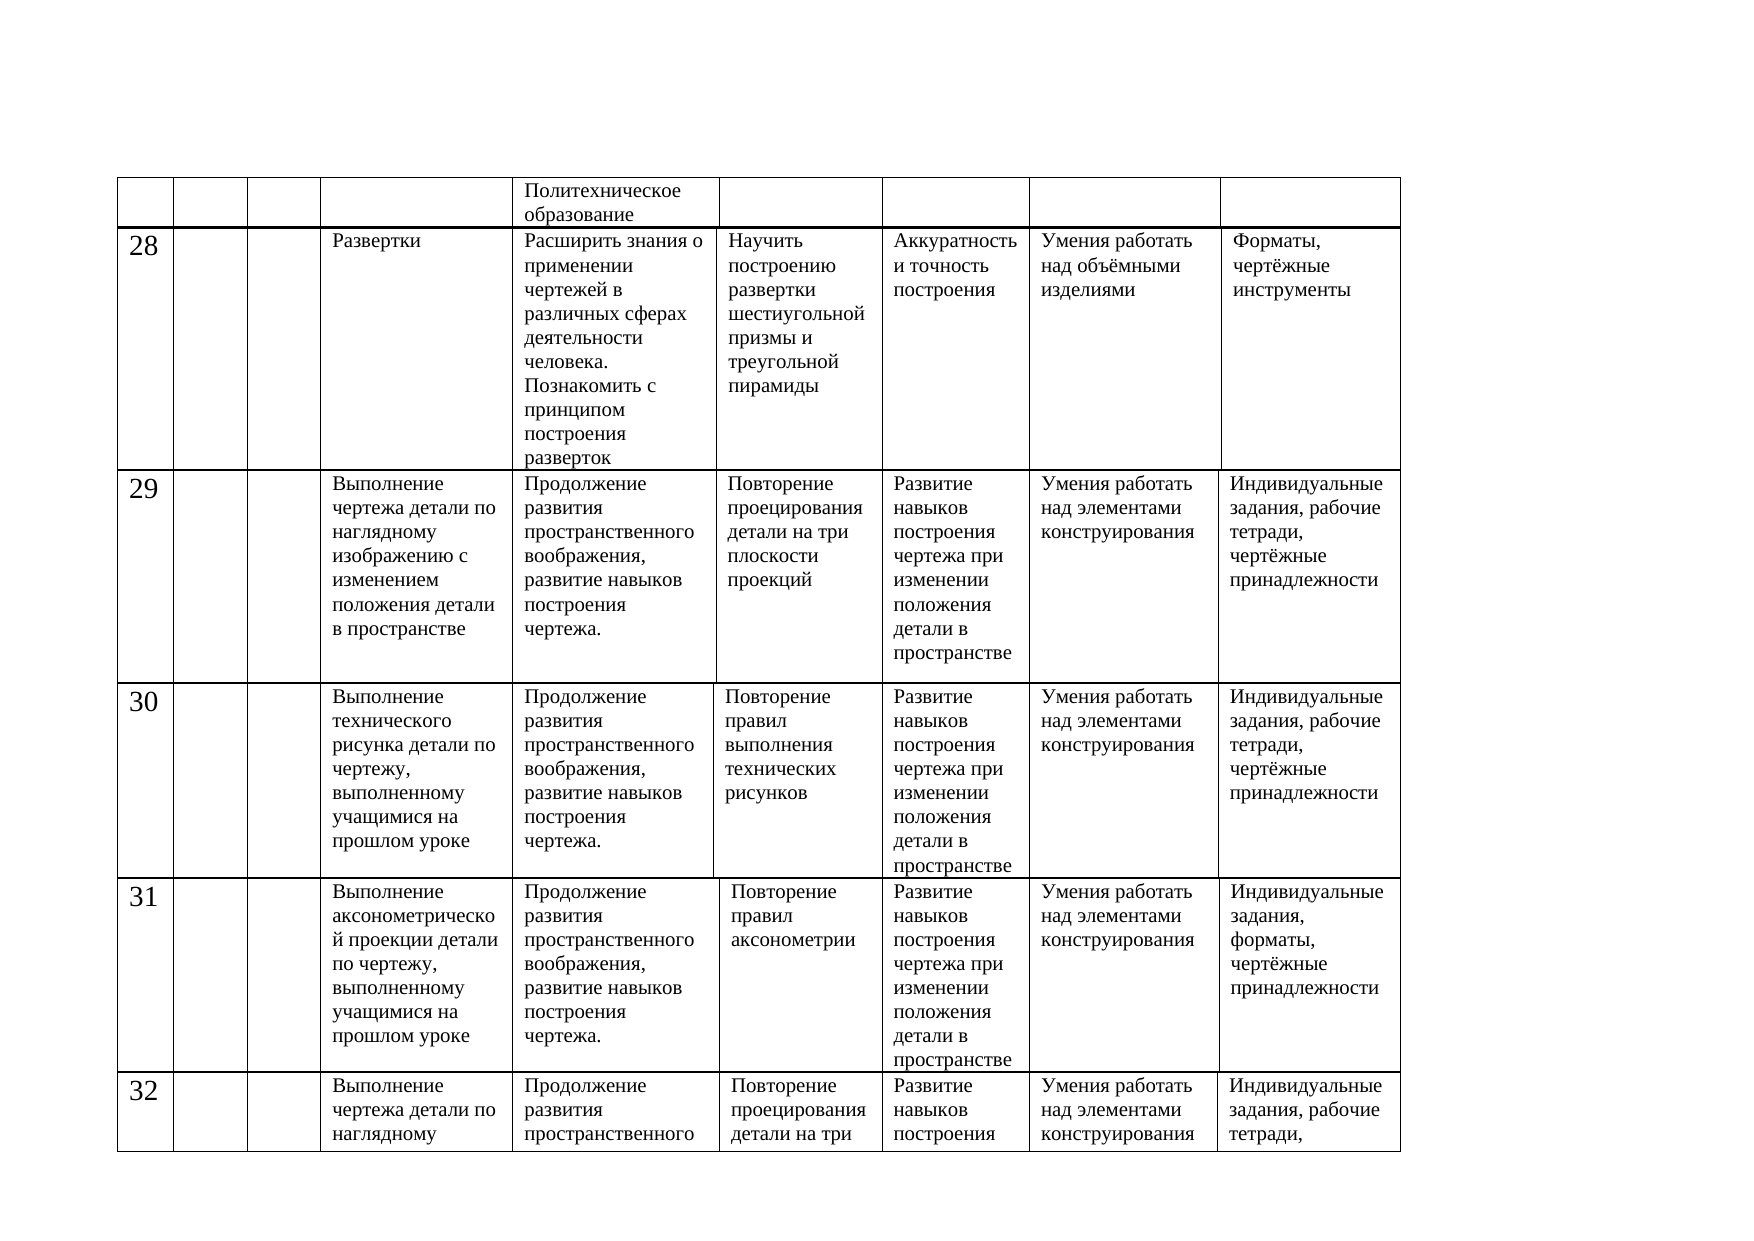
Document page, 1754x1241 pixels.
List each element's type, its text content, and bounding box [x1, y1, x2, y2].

table_header Развертки [321, 229, 512, 469]
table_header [720, 178, 882, 226]
table_header 30 [118, 684, 173, 877]
table_header Повторение правил аксонометрии [720, 879, 882, 1071]
table_header [174, 471, 247, 682]
table_header Продолжение развития пространственного воображения, развитие навыков построения чертежа. [513, 471, 716, 682]
table_header 32 [118, 1073, 173, 1151]
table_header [883, 1073, 1029, 1151]
table_header Научить построению развертки шестиугольной призмы и треугольной пирамиды [717, 229, 882, 469]
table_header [513, 178, 719, 226]
table_header Умения работать над элементами конструирования [1030, 684, 1218, 877]
table_header Выполнение технического рисунка детали по чертежу, выполненному учащимися на прошлом уроке [321, 684, 512, 877]
table_header [248, 1073, 320, 1151]
table_header 31 [118, 879, 173, 1071]
table_header [248, 879, 320, 1071]
table_header 28 [118, 229, 173, 469]
table_header [174, 879, 247, 1071]
table_header [174, 229, 247, 469]
table_header Индивидуальные задания, рабочие тетради, чертёжные принадлежности [1219, 684, 1400, 877]
table_header Повторение проецирования детали на три плоскости проекций [717, 471, 882, 682]
table_header Продолжение развития пространственного воображения, развитие навыков построения чертежа. [513, 879, 719, 1071]
table_header [248, 229, 320, 469]
table_header [248, 178, 320, 226]
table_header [321, 178, 512, 226]
table_header Форматы, чертёжные инструменты [1222, 229, 1400, 469]
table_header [1030, 178, 1220, 226]
table_header Продолжение развития пространственного воображения, развитие навыков построения чертежа. [513, 684, 713, 877]
table_header Индивидуальные задания, форматы, чертёжные принадлежности [1220, 879, 1400, 1071]
table_header Умения работать над объёмными изделиями [1030, 229, 1221, 469]
table_header Развитие навыков построения чертежа при изменении положения детали в пространстве [883, 684, 1029, 877]
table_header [513, 1073, 719, 1151]
table_header 27 [118, 178, 173, 226]
table_header Умения работать над элементами конструирования [1030, 879, 1219, 1071]
table_header Развитие навыков построения чертежа при изменении положения детали в пространстве [883, 471, 1029, 682]
table_header [174, 178, 247, 226]
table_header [1218, 1073, 1400, 1151]
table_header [720, 1073, 882, 1151]
table_header Аккуратность и точность построения [883, 229, 1029, 469]
table_header [248, 471, 320, 682]
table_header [1221, 178, 1400, 226]
table_header 29 [118, 471, 173, 682]
table_header Выполнение аксонометрической проекции детали по чертежу, выполненному учащимися на прошлом уроке [321, 879, 512, 1071]
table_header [1030, 1073, 1217, 1151]
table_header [883, 178, 1029, 226]
table_header [174, 684, 247, 877]
table_header Развитие навыков построения чертежа при изменении положения детали в пространстве [883, 879, 1029, 1071]
table_header [248, 684, 320, 877]
table_header Индивидуальные задания, рабочие тетради, чертёжные принадлежности [1219, 471, 1400, 682]
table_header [321, 1073, 512, 1151]
table_header Расширить знания о применении чертежей в различных сферах деятельности человека. Познакомить с принципом построения разверток [513, 229, 716, 469]
table_header Повторение правил выполнения технических рисунков [714, 684, 882, 877]
table_header Умения работать над элементами конструирования [1030, 471, 1218, 682]
table_header [174, 1073, 247, 1151]
table_header Выполнение чертежа детали по наглядному изображению с изменением положения детали в пространстве [321, 471, 512, 682]
